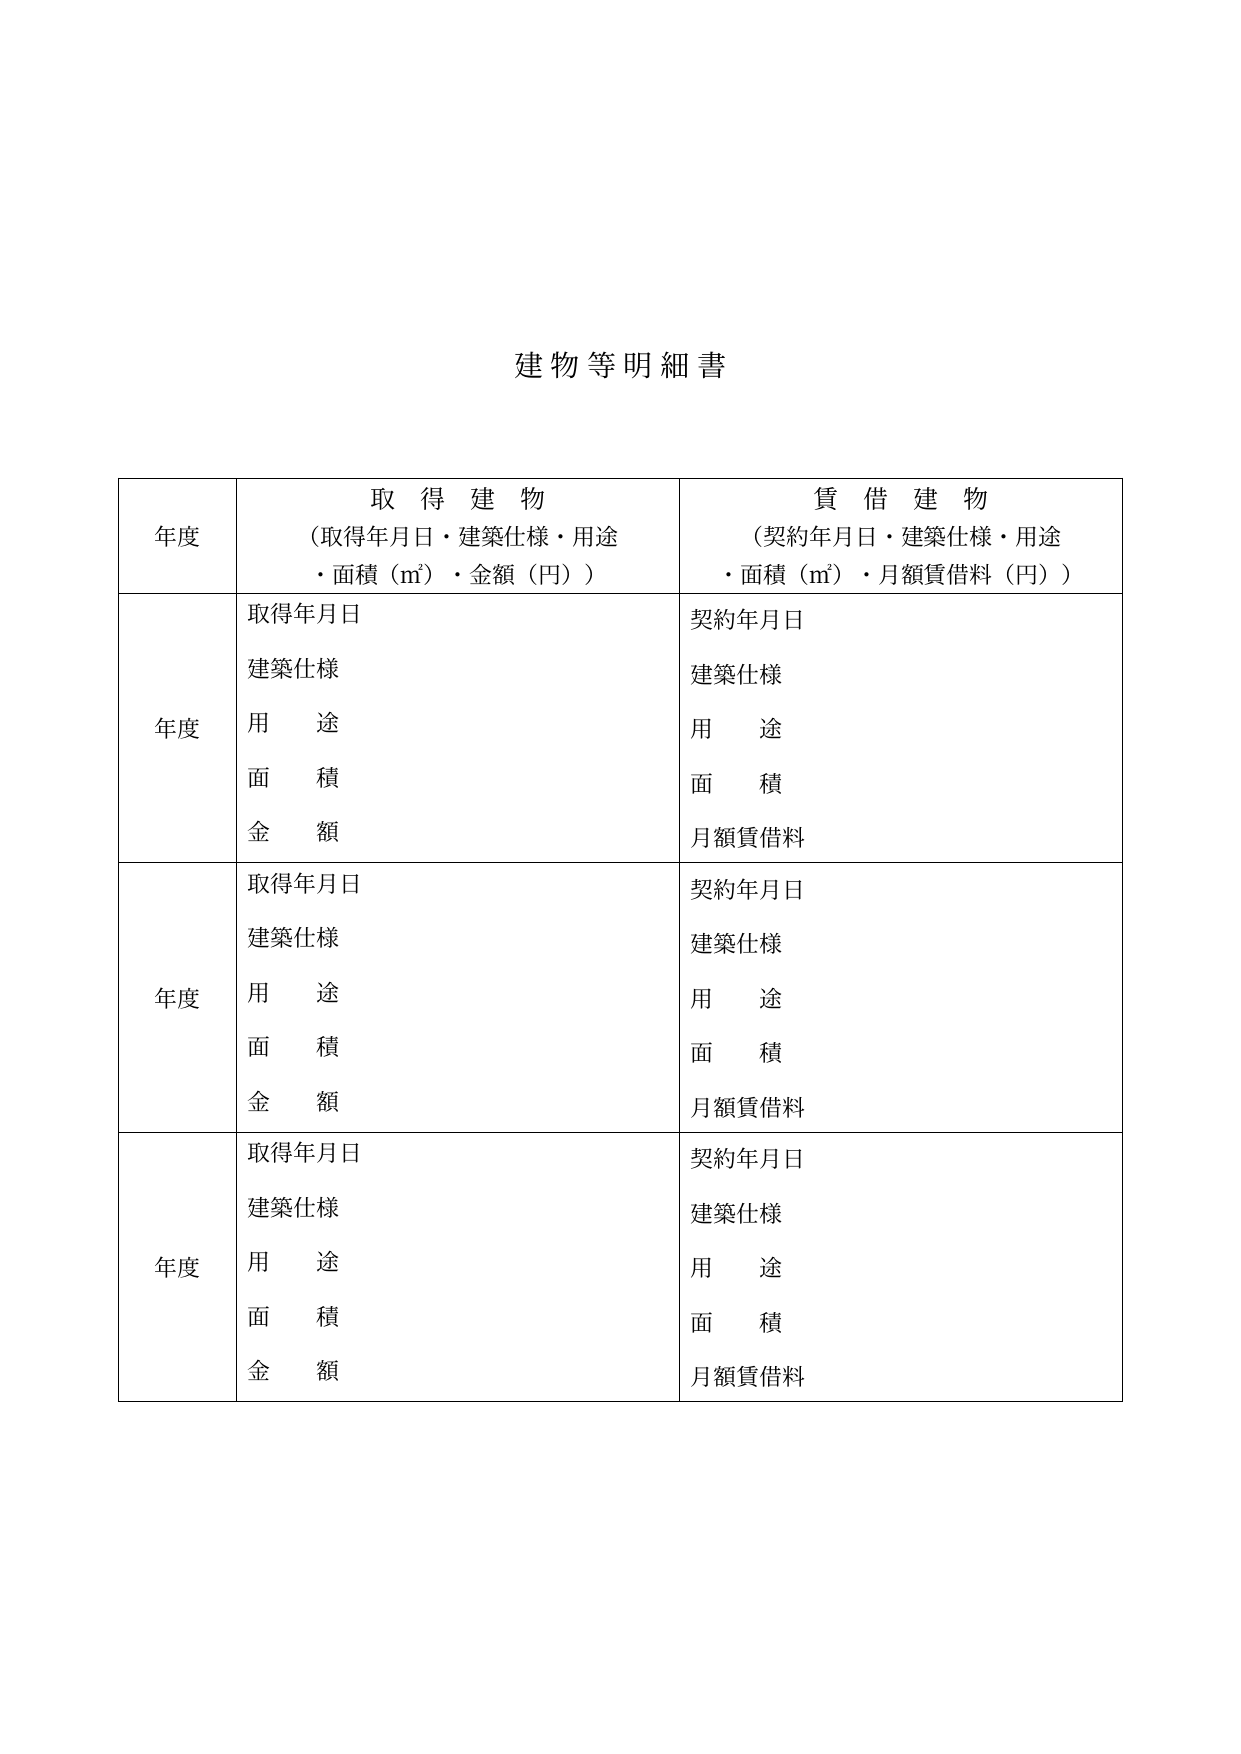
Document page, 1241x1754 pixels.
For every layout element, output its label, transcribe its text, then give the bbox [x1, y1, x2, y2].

table_header 賃 借 建 物 （契約年月日・建築仕様・用途 ・面積（㎡）・月額賃借料（円）） [680, 479, 1122, 593]
table_cell 取得年月日 建築仕様 用 途 面 積 金 額 [237, 863, 679, 1132]
table_header 取 得 建 物 （取得年月日・建築仕様・用途 ・面積（㎡）・金額（円）） [237, 479, 679, 593]
table_header 年度 [119, 479, 236, 593]
table_cell 年度 [119, 863, 236, 1132]
table_cell 契約年月日 建築仕様 用 途 面 積 月額賃借料 [680, 594, 1122, 862]
table_cell 契約年月日 建築仕様 用 途 面 積 月額賃借料 [680, 1133, 1122, 1401]
text 建 物 等 明 細 書 [118, 326, 1122, 402]
table_cell 年度 [119, 594, 236, 862]
table_cell 取得年月日 建築仕様 用 途 面 積 金 額 [237, 1133, 679, 1401]
table_cell 年度 [119, 1133, 236, 1401]
table_cell 契約年月日 建築仕様 用 途 面 積 月額賃借料 [680, 863, 1122, 1132]
table_cell 取得年月日 建築仕様 用 途 面 積 金 額 [237, 594, 679, 862]
